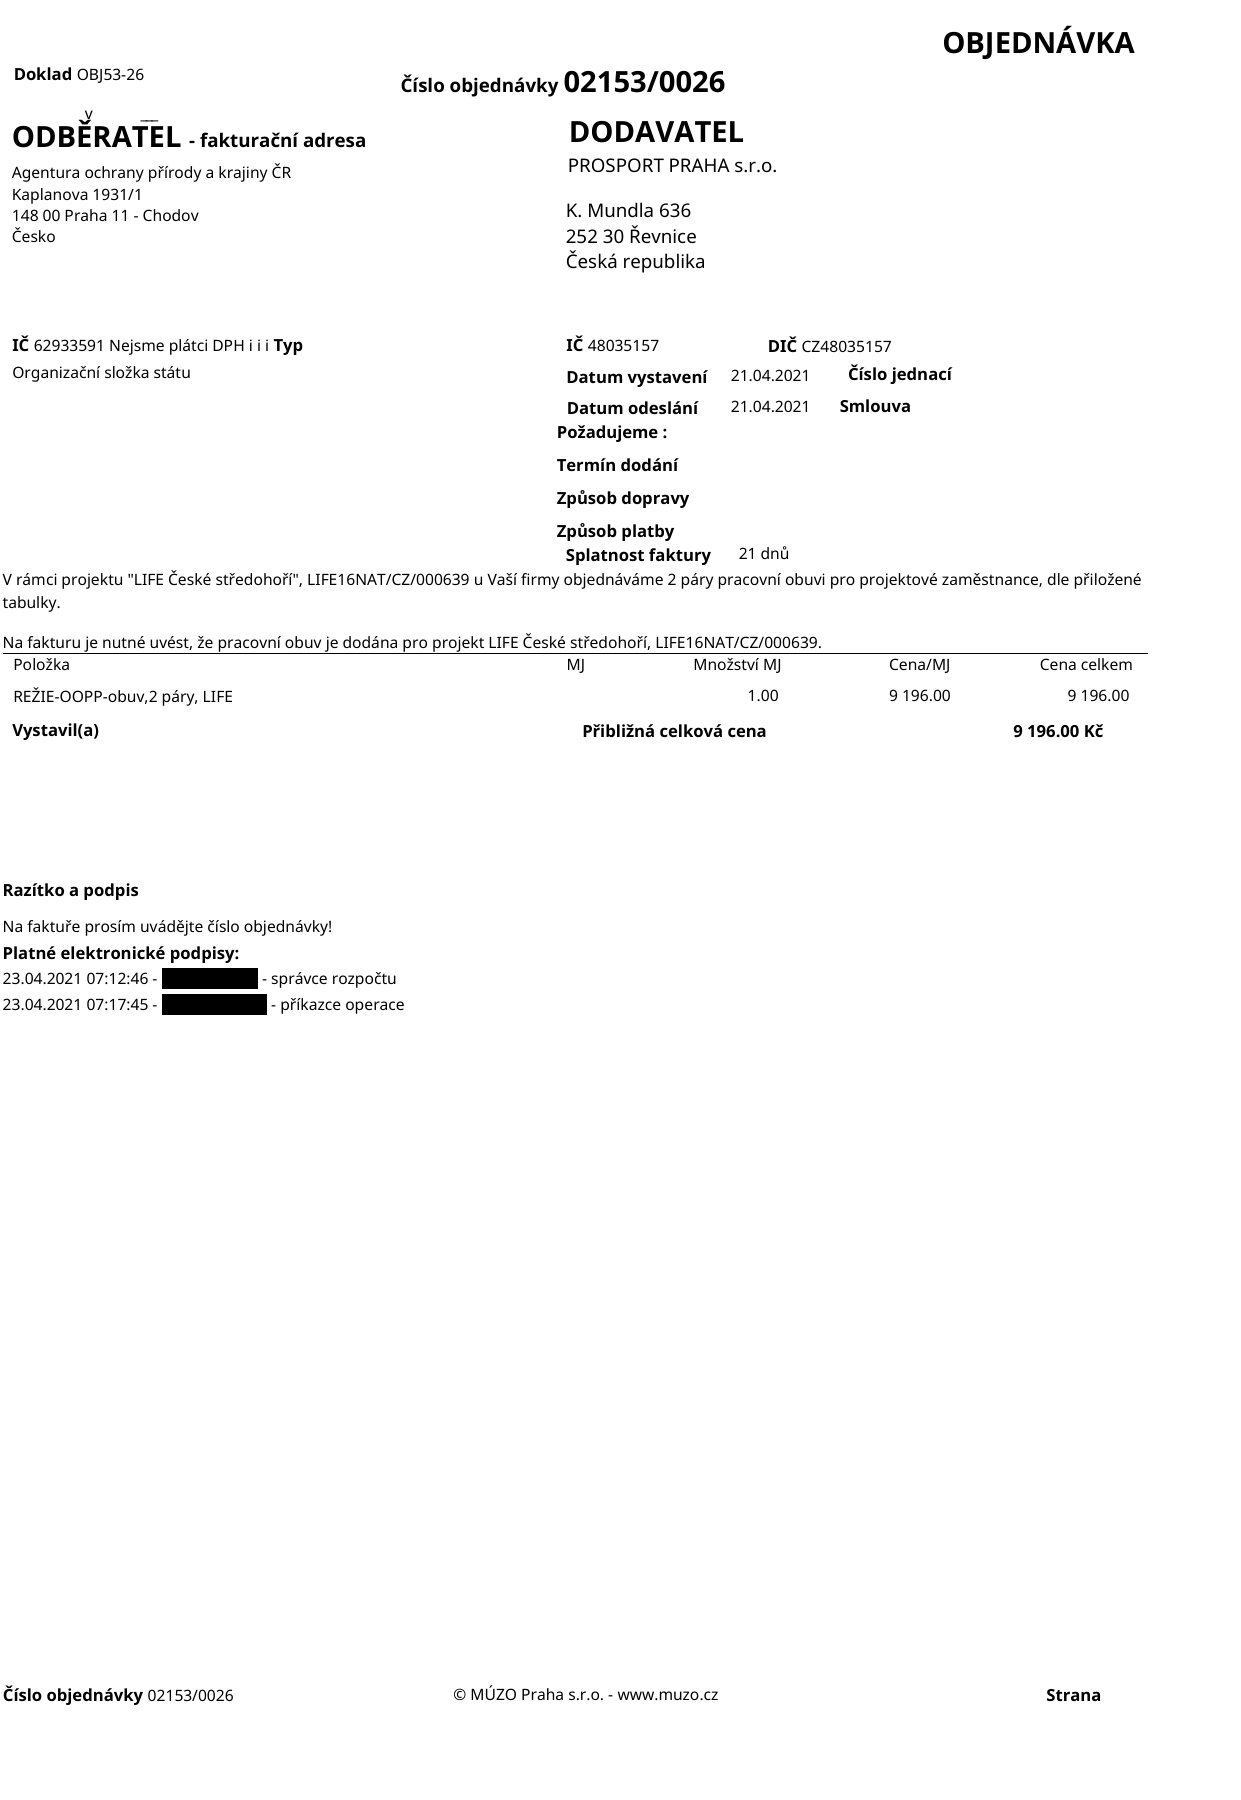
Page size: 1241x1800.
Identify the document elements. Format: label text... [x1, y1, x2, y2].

text K. Mundla 636 252 30 Řevnice Česká republika [566, 198, 708, 274]
text © MÚZO Praha s.r.o. - www.muzo.cz [453, 1683, 730, 1705]
text Požadujeme : [557, 421, 1148, 443]
text Razítko a podpis [2, 878, 1148, 901]
text Agentura ochrany přírody a krajiny ČR [12, 162, 392, 183]
text Strana [1046, 1683, 1106, 1706]
text IČ 62933591 Nejsme plátci DPH i i i Typ Organizační složka státu [12, 333, 343, 383]
text 21.04.2021 [731, 396, 816, 417]
text Způsob dopravy [557, 487, 1148, 510]
text Číslo objednávky 02153/0026 [400, 61, 1148, 101]
text Kaplanova 1931/1 [12, 183, 392, 205]
text 23.04.2021 07:12:46 - Prahová Jana - správce rozpočtu [2, 968, 162, 989]
text ODBĚRATEL - fakturační adresa [12, 124, 392, 154]
text Datum odeslání [567, 397, 702, 419]
text IČ 48035157 [566, 333, 697, 356]
text Termín dodání [557, 454, 1148, 477]
text Číslo objednávky 02153/0026 [3, 1683, 262, 1706]
text v [12, 103, 392, 124]
text 23.04.2021 07:17:45 - Krupková Jana - příkazce operace [2, 993, 1148, 1015]
text V rámci projektu "LIFE České středohoří", LIFE16NAT/CZ/000639 u Vaší firmy objednáváme 2 páry pracovní obuvi pro projektové zaměstnance, dle přiložené tabulky. [2, 568, 1148, 613]
text PROSPORT PRAHA s.r.o. [568, 152, 778, 178]
text 23.04.2021 07:12:46 - Prahová Jana - správce rozpočtu [258, 968, 1148, 989]
text Česko [12, 226, 392, 247]
text Platné elektronické podpisy: [2, 941, 1148, 964]
text Číslo jednací [839, 363, 952, 386]
text Smlouva [839, 395, 915, 417]
text DODAVATEL [569, 111, 753, 151]
text OBJEDNÁVKA [942, 22, 1148, 62]
text 21.04.2021 [731, 365, 816, 386]
text Datum vystavení [566, 365, 713, 388]
text Na faktuře prosím uvádějte číslo objednávky! [2, 916, 1148, 937]
text 148 00 Praha 11 - Chodov [12, 205, 392, 226]
text Na fakturu je nutné uvést, že pracovní obuv je dodána pro projekt LIFE České středohoří, LIFE16NAT/CZ/000639. [2, 631, 1148, 654]
text DIČ CZ48035157 [768, 334, 907, 357]
text Způsob platby [557, 520, 1148, 543]
